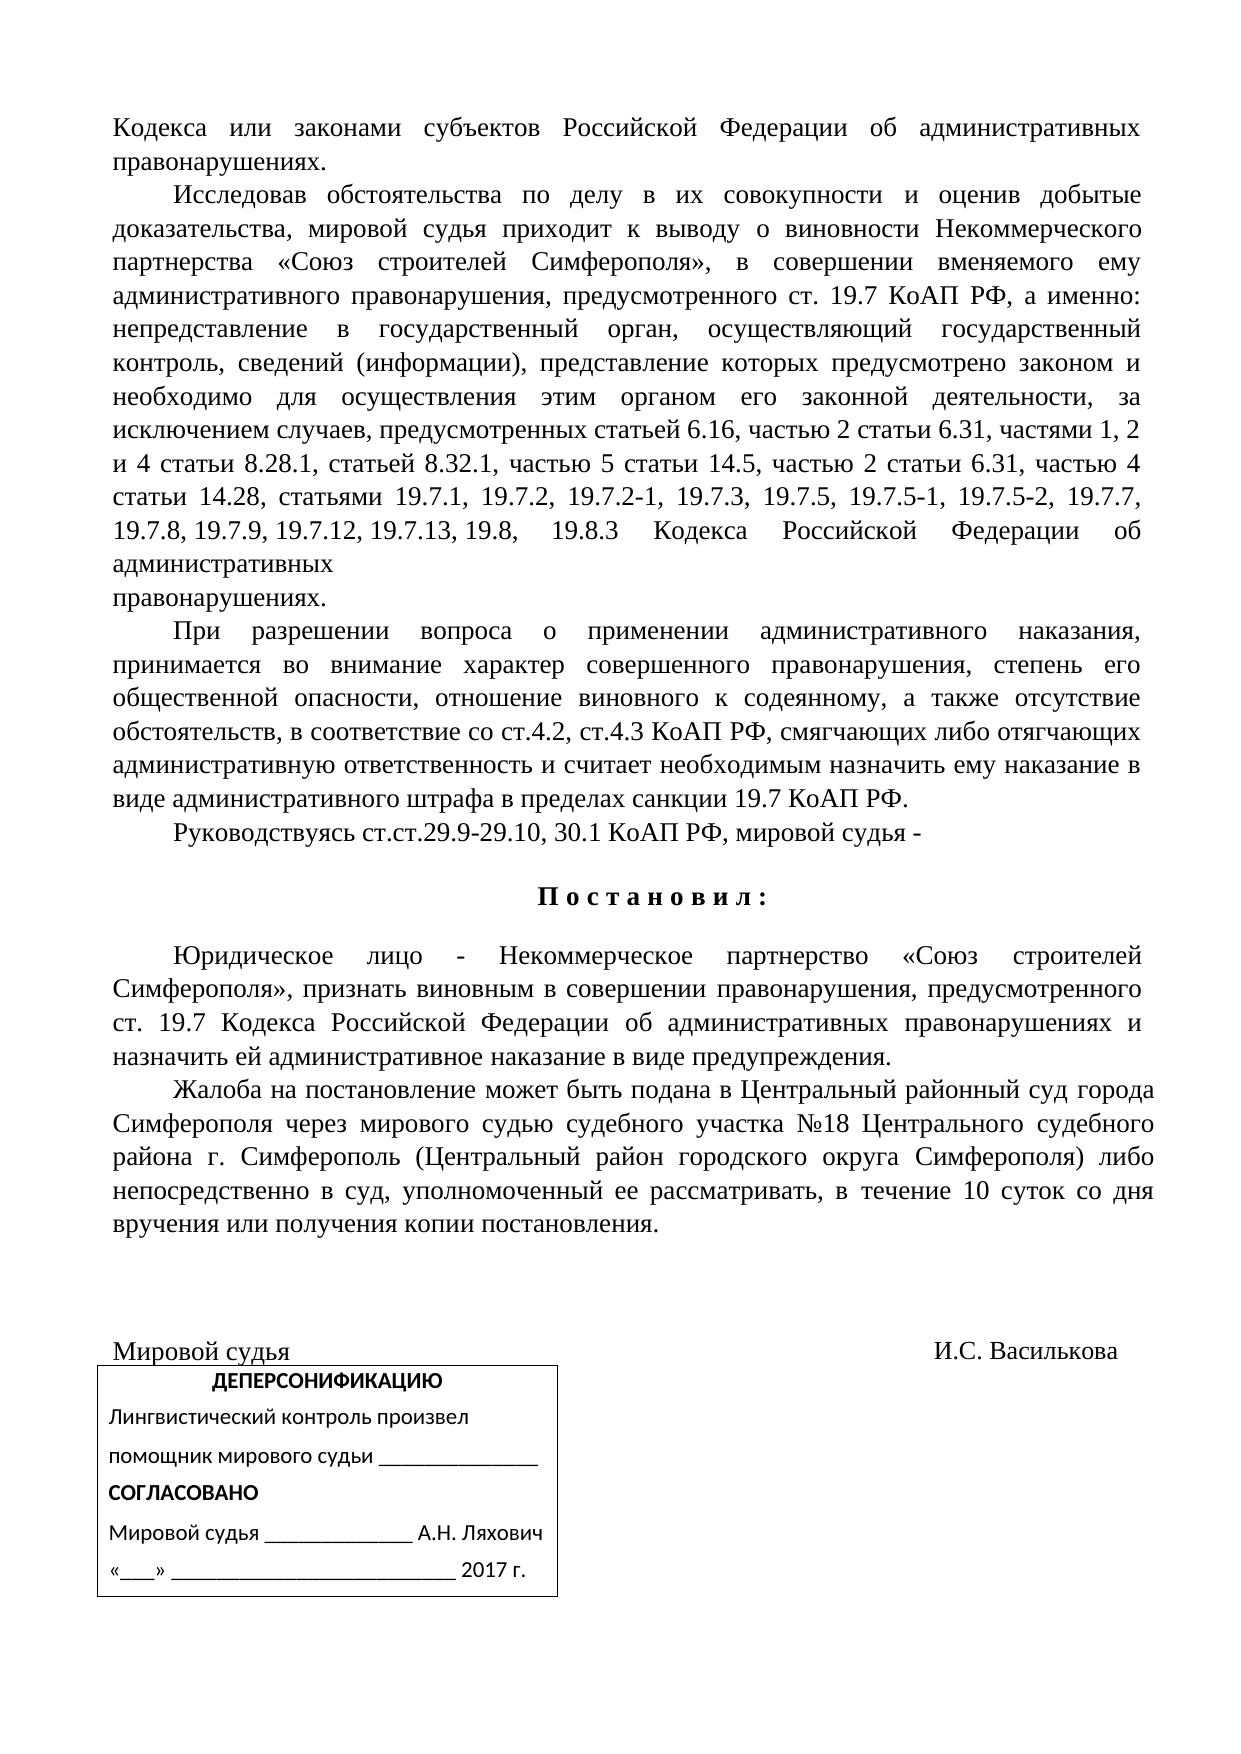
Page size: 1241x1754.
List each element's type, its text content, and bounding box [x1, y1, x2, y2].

text Постановил: [537, 884, 1154, 911]
text Мировой судья [112, 1338, 1154, 1365]
text правонарушениях. [112, 579, 1154, 613]
text Юридическое лицо - Некоммерческое партнерство «Союз строителей Симферополя», признать виновным в совершении правонарушения, предусмотренного ст. 19.7 Кодекса Российской Федерации об административных правонарушениях и назначить ей административное наказание в виде предупреждения. [112, 938, 1142, 1072]
table_cell помощник мирового судьи ______________ [98, 1442, 557, 1478]
text Исследовав обстоятельства по делу в их совокупности и оценив добытые доказательства, мировой судья приходит к выводу о виновности Некоммерческого партнерства «Союз строителей Симферополя», в совершении вменяемого ему административного правонарушения, предусмотренного ст. 19.7 КоАП РФ, а именно: непредставление в государственный орган, осуществляющий государственный контроль, сведений (информации), представление которых предусмотрено законом и необходимо для осуществления этим органом его законной деятельности, за исключением случаев, предусмотренных статьей 6.16, частью 2 статьи 6.31, частями 1, 2 и 4 статьи 8.28.1, статьей 8.32.1, частью 5 статьи 14.5, частью 2 статьи 6.31, частью 4 статьи 14.28, статьями 19.7.1, 19.7.2, 19.7.2-1, 19.7.3, 19.7.5, 19.7.5-1, 19.7.5-2, 19.7.7, 19.7.8, 19.7.9, 19.7.12, 19.7.13, 19.8, 19.8.3 Кодекса Российской Федерации об административных [112, 177, 1142, 579]
text Жалоба на постановление может быть подана в Центральный районный суд города Симферополя через мирового судью судебного участка №18 Центрального судебного района г. Симферополь (Центральный район городского округа Симферополя) либо непосредственно в суд, уполномоченный ее рассматривать, в течение 10 суток со дня вручения или получения копии постановления. [112, 1072, 1154, 1239]
text Руководствуясь ст.ст.29.9-29.10, 30.1 КоАП РФ, мировой судья - [112, 814, 1154, 848]
table_cell Мировой судья _____________ А.Н. Ляхович [98, 1518, 557, 1555]
table_cell Лингвистический контроль произвел [98, 1403, 557, 1442]
table_header ДЕПЕРСОНИФИКАЦИЮ [98, 1366, 557, 1402]
text При разрешении вопроса о применении административного наказания, принимается во внимание характер совершенного правонарушения, степень его общественной опасности, отношение виновного к содеянному, а также отсутствие обстоятельств, в соответствие со ст.4.2, ст.4.3 КоАП РФ, смягчающих либо отягчающих административную ответственность и считает необходимым назначить ему наказание в виде административного штрафа в пределах санкции 19.7 КоАП РФ. [112, 613, 1142, 814]
table_cell СОГЛАСОВАНО [98, 1479, 557, 1518]
table_cell «___» _________________________ 2017 г. [98, 1555, 557, 1596]
text Кодекса или законами субъектов Российской Федерации об административных правонарушениях. [112, 110, 1142, 177]
